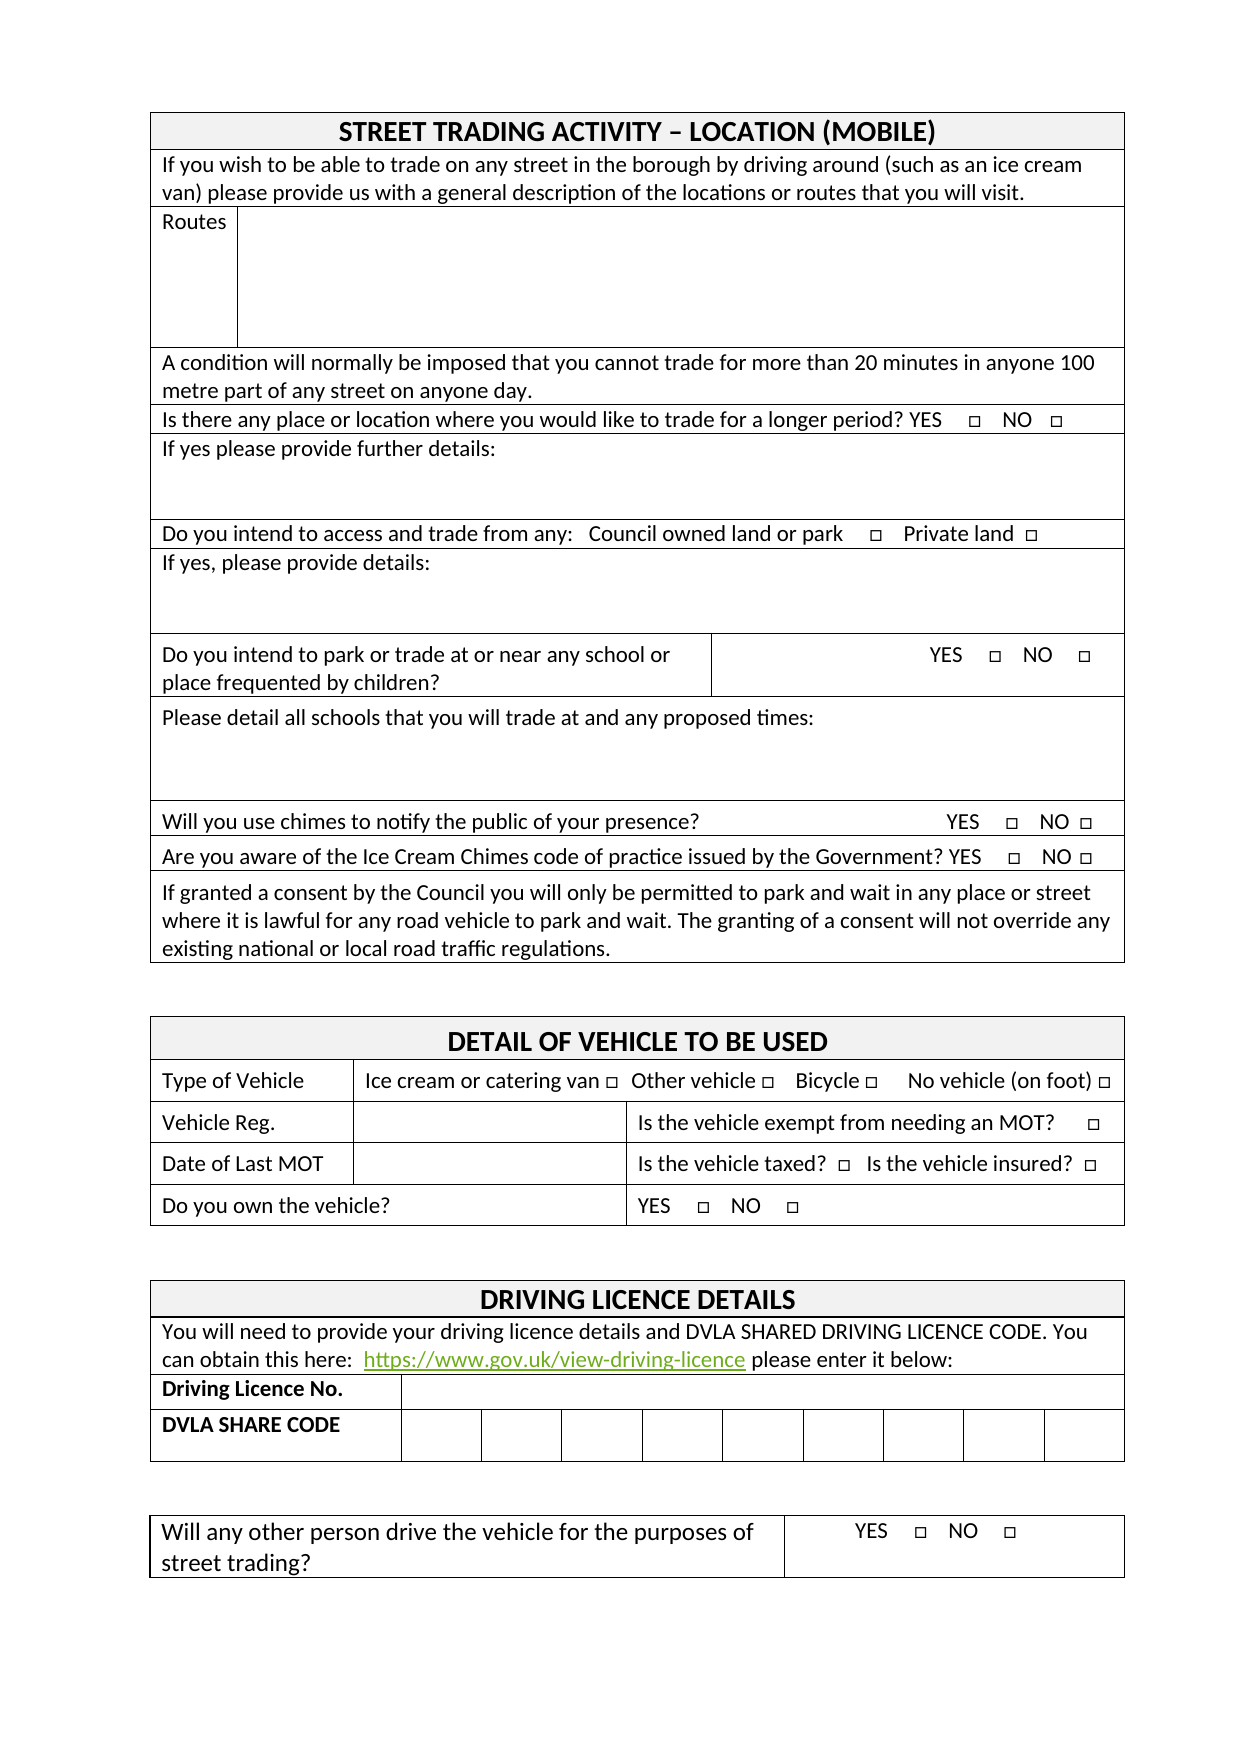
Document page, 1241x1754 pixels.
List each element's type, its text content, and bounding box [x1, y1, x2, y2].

table_header DETAIL OF VEHICLE TO BE USED [151, 1017, 1124, 1059]
table_cell If yes please provide further details: [151, 434, 1124, 518]
table_cell Vehicle Reg. [151, 1102, 353, 1142]
table_header YES □ NO □ [785, 1516, 1124, 1577]
table_cell Do you intend to park or trade at or near any school or place frequented by children? [151, 634, 711, 696]
table_cell [884, 1410, 963, 1461]
table_header STREET TRADING ACTIVITY – LOCATION (MOBILE) [151, 113, 1124, 149]
table_cell Type of Vehicle [151, 1060, 353, 1101]
table_cell [354, 1102, 626, 1142]
table_cell [643, 1410, 722, 1461]
table_cell Are you aware of the Ice Cream Chimes code of practice issued by the Government? YES □ NO □ [151, 836, 1124, 870]
table_cell [964, 1410, 1044, 1461]
table_cell [804, 1410, 883, 1461]
table_cell [402, 1375, 1124, 1409]
table_cell Do you own the vehicle? [151, 1185, 626, 1225]
table_cell DVLA SHARE CODE [151, 1410, 401, 1461]
table_cell [723, 1410, 803, 1461]
table_cell Please detail all schools that you will trade at and any proposed times: [151, 697, 1124, 800]
table_cell If yes, please provide details: [151, 549, 1124, 633]
table_cell [562, 1410, 642, 1461]
table_cell Is the vehicle exempt from needing an MOT? □ [627, 1102, 1124, 1142]
table_cell [402, 1410, 481, 1461]
table_cell Date of Last MOT [151, 1143, 353, 1184]
table_cell Will you use chimes to notify the public of your presence? YES □ NO □ [151, 801, 1124, 835]
table_cell Driving Licence No. [151, 1375, 401, 1409]
table_cell A condition will normally be imposed that you cannot trade for more than 20 minutes in anyone 100 metre part of any street on anyone day. [151, 348, 1124, 404]
table_header Will any other person drive the vehicle for the purposes of street trading? [151, 1516, 784, 1577]
table_cell Ice cream or catering van □ Other vehicle □ Bicycle □ No vehicle (on foot) □ [354, 1060, 1124, 1101]
table_cell Is there any place or location where you would like to trade for a longer period? YES □ NO □ [151, 405, 1124, 433]
table_cell If you wish to be able to trade on any street in the borough by driving around (such as an ice cream van) please provide us with a general description of the locations or routes that you will visit. [151, 150, 1124, 206]
table_cell [1045, 1410, 1124, 1461]
table_cell YES □ NO □ [627, 1185, 1124, 1225]
table_cell [482, 1410, 561, 1461]
table_cell [354, 1143, 626, 1184]
table_header DRIVING LICENCE DETAILS [151, 1281, 1124, 1316]
table_cell Is the vehicle taxed? □ Is the vehicle insured? □ [627, 1143, 1124, 1184]
table_cell If granted a consent by the Council you will only be permitted to park and wait in any place or street where it is lawful for any road vehicle to park and wait. The granting of a consent will not override any existing national or local road traffic regulations. [151, 871, 1124, 962]
table_cell Do you intend to access and trade from any: Council owned land or park □ Private land □ [151, 520, 1124, 547]
table_cell Routes [151, 207, 237, 347]
table_cell You will need to provide your driving licence details and DVLA SHARED DRIVING LICENCE CODE. You can obtain this here: https://www.gov.uk/view-driving-licence please enter it below: [151, 1318, 1124, 1373]
table_cell YES □ NO □ [712, 634, 1124, 696]
table_cell [238, 207, 1124, 347]
